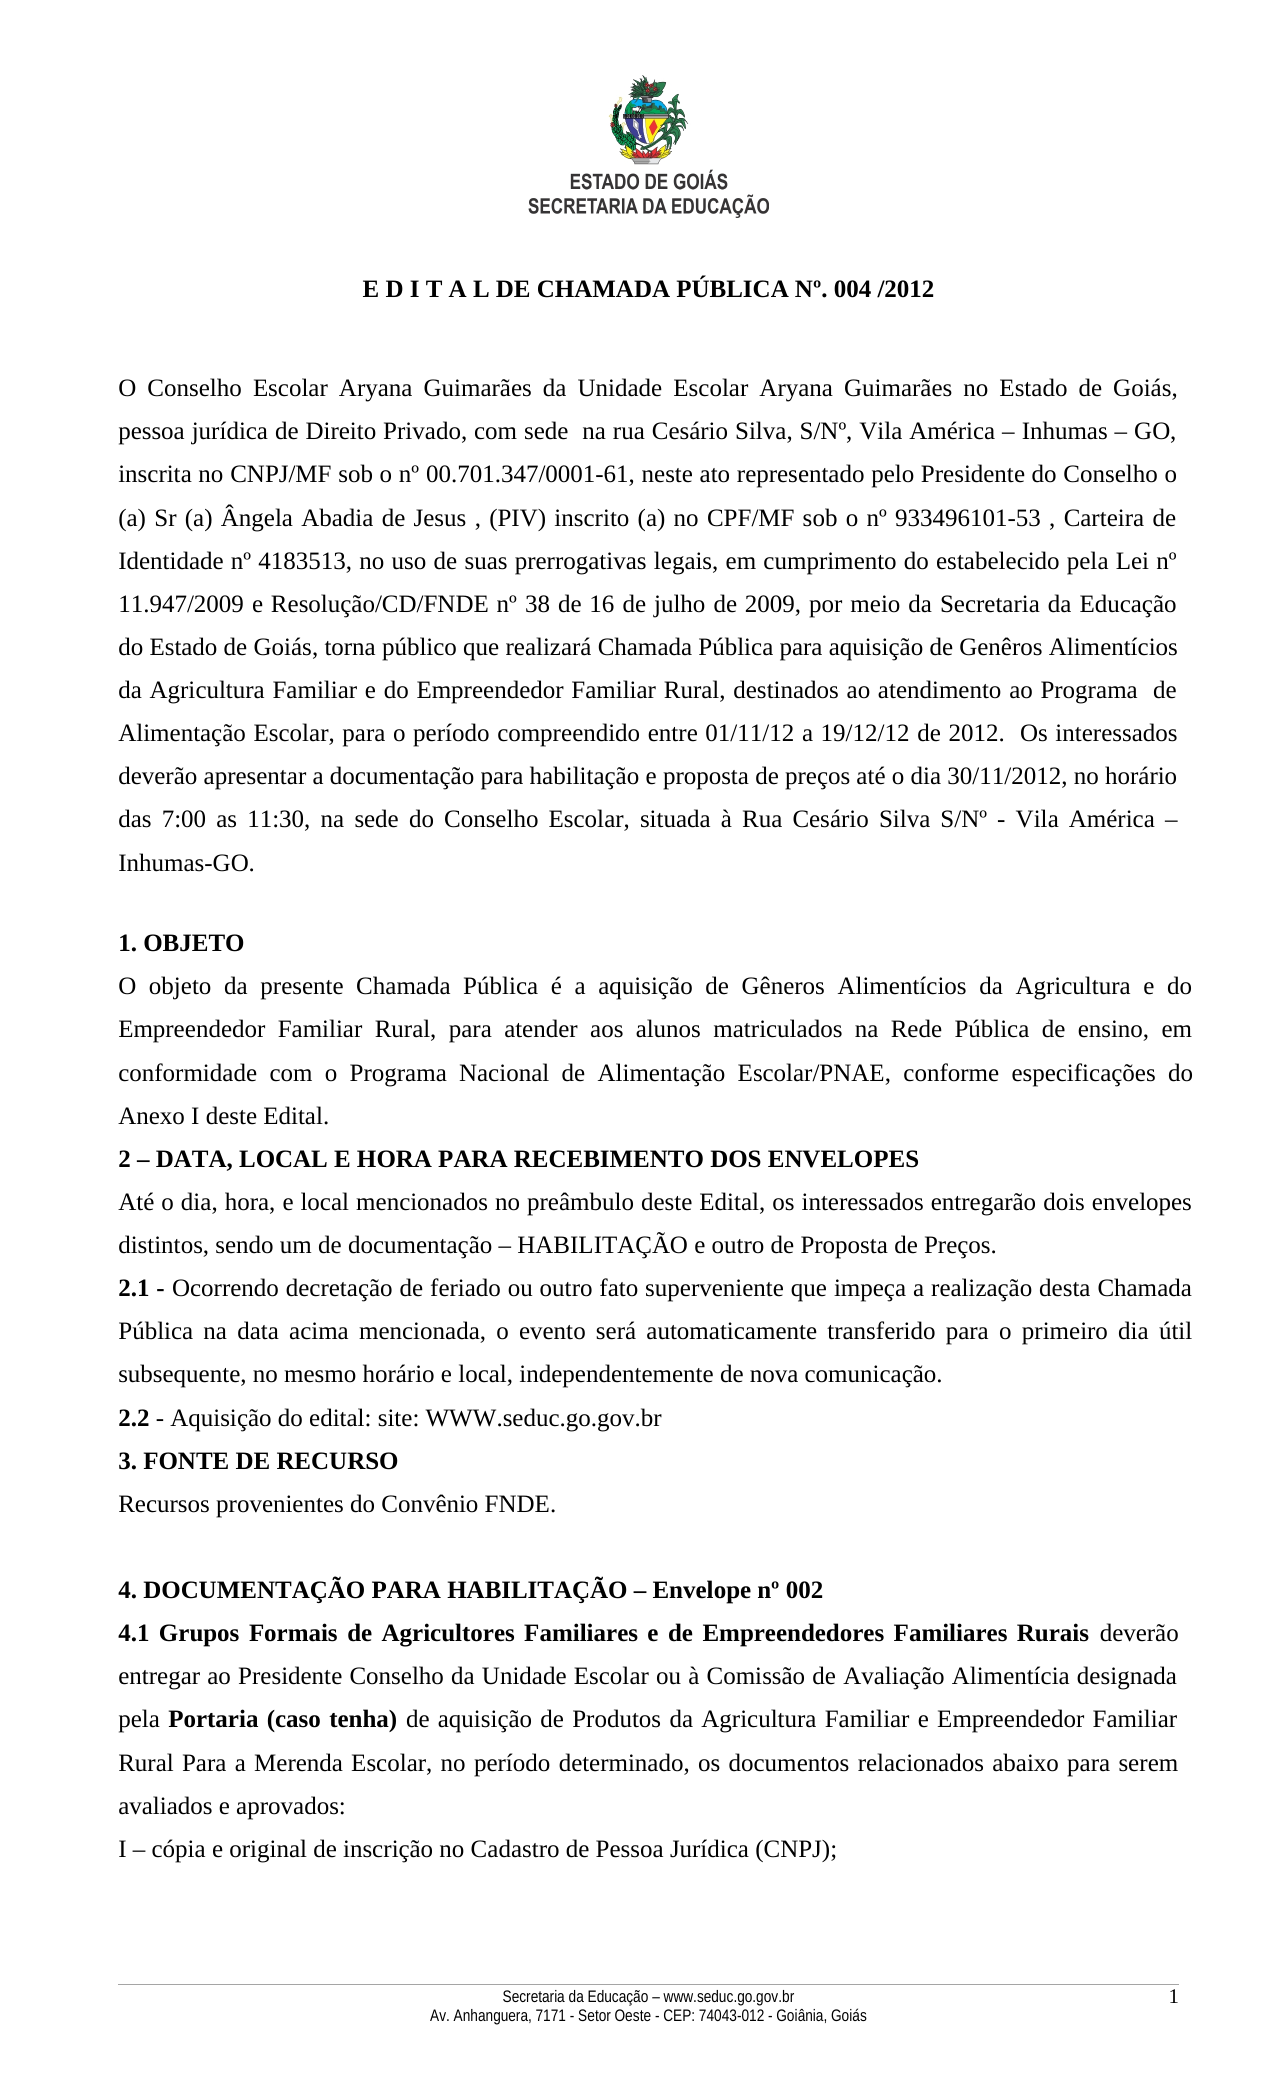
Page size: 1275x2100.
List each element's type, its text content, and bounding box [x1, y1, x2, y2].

text E D I T A L DE CHAMADA PÚBLICA Nº. 004 /2012 [118, 274, 1179, 303]
text 4.1 Grupos Formais de Agricultores Familiares e de Empreendedores Familiares Rurais deverão entregar ao Presidente Conselho da Unidade Escolar ou à Comissão de Avaliação Alimentícia designada pela Portaria (caso tenha) de aquisição de Produtos da Agricultura Familiar e Empreendedor Familiar Rural Para a Merenda Escolar, no período determinado, os documentos relacionados abaixo para serem avaliados e aprovados: [118, 1618, 1179, 1819]
text 2.1 - Ocorrendo decretação de feriado ou outro fato superveniente que impeça a realização desta Chamada Pública na data acima mencionada, o evento será automaticamente transferido para o primeiro dia útil subsequente, no mesmo horário e local, independentemente de nova comunicação. [118, 1273, 1194, 1388]
text O objeto da presente Chamada Pública é a aquisição de Gêneros Alimentícios da Agricultura e do Empreendedor Familiar Rural, para atender aos alunos matriculados na Rede Pública de ensino, em conformidade com o Programa Nacional de Alimentação Escolar/PNAE, conforme especificações do Anexo I deste Edital. [118, 971, 1194, 1129]
text I – cópia e original de inscrição no Cadastro de Pessoa Jurídica (CNPJ); [118, 1834, 1179, 1863]
text 2.2 - Aquisição do edital: site: WWW.seduc.go.gov.br [118, 1403, 1193, 1431]
text Até o dia, hora, e local mencionados no preâmbulo deste Edital, os interessados entregarão dois envelopes distintos, sendo um de documentação – HABILITAÇÃO e outro de Proposta de Preços. [118, 1187, 1194, 1259]
text 2 – DATA, LOCAL E HORA PARA RECEBIMENTO DOS ENVELOPES [118, 1144, 1194, 1173]
picture [528, 75, 769, 218]
text O Conselho Escolar Aryana Guimarães da Unidade Escolar Aryana Guimarães no Estado de Goiás, pessoa jurídica de Direito Privado, com sede na rua Cesário Silva, S/Nº, Vila América – Inhumas – GO, inscrita no CNPJ/MF sob o nº 00.701.347/0001-61, neste ato representado pelo Presidente do Conselho o (a) Sr (a) Ângela Abadia de Jesus , (PIV) inscrito (a) no CPF/MF sob o nº 933496101-53 , Carteira de Identidade nº 4183513, no uso de suas prerrogativas legais, em cumprimento do estabelecido pela Lei nº 11.947/2009 e Resolução/CD/FNDE nº 38 de 16 de julho de 2009, por meio da Secretaria da Educação do Estado de Goiás, torna público que realizará Chamada Pública para aquisição de Genêros Alimentícios da Agricultura Familiar e do Empreendedor Familiar Rural, destinados ao atendimento ao Programa de Alimentação Escolar, para o período compreendido entre 01/11/12 a 19/12/12 de 2012. Os interessados deverão apresentar a documentação para habilitação e proposta de preços até o dia 30/11/2012, no horário das 7:00 as 11:30, na sede do Conselho Escolar, situada à Rua Cesário Silva S/Nº - Vila América – Inhumas-GO. [118, 373, 1179, 876]
text 1. OBJETO [118, 928, 1194, 957]
text 4. DOCUMENTAÇÃO PARA HABILITAÇÃO – Envelope nº 002 [118, 1575, 1179, 1604]
text Recursos provenientes do Convênio FNDE. [118, 1489, 1194, 1518]
text 3. FONTE DE RECURSO [118, 1446, 1193, 1474]
